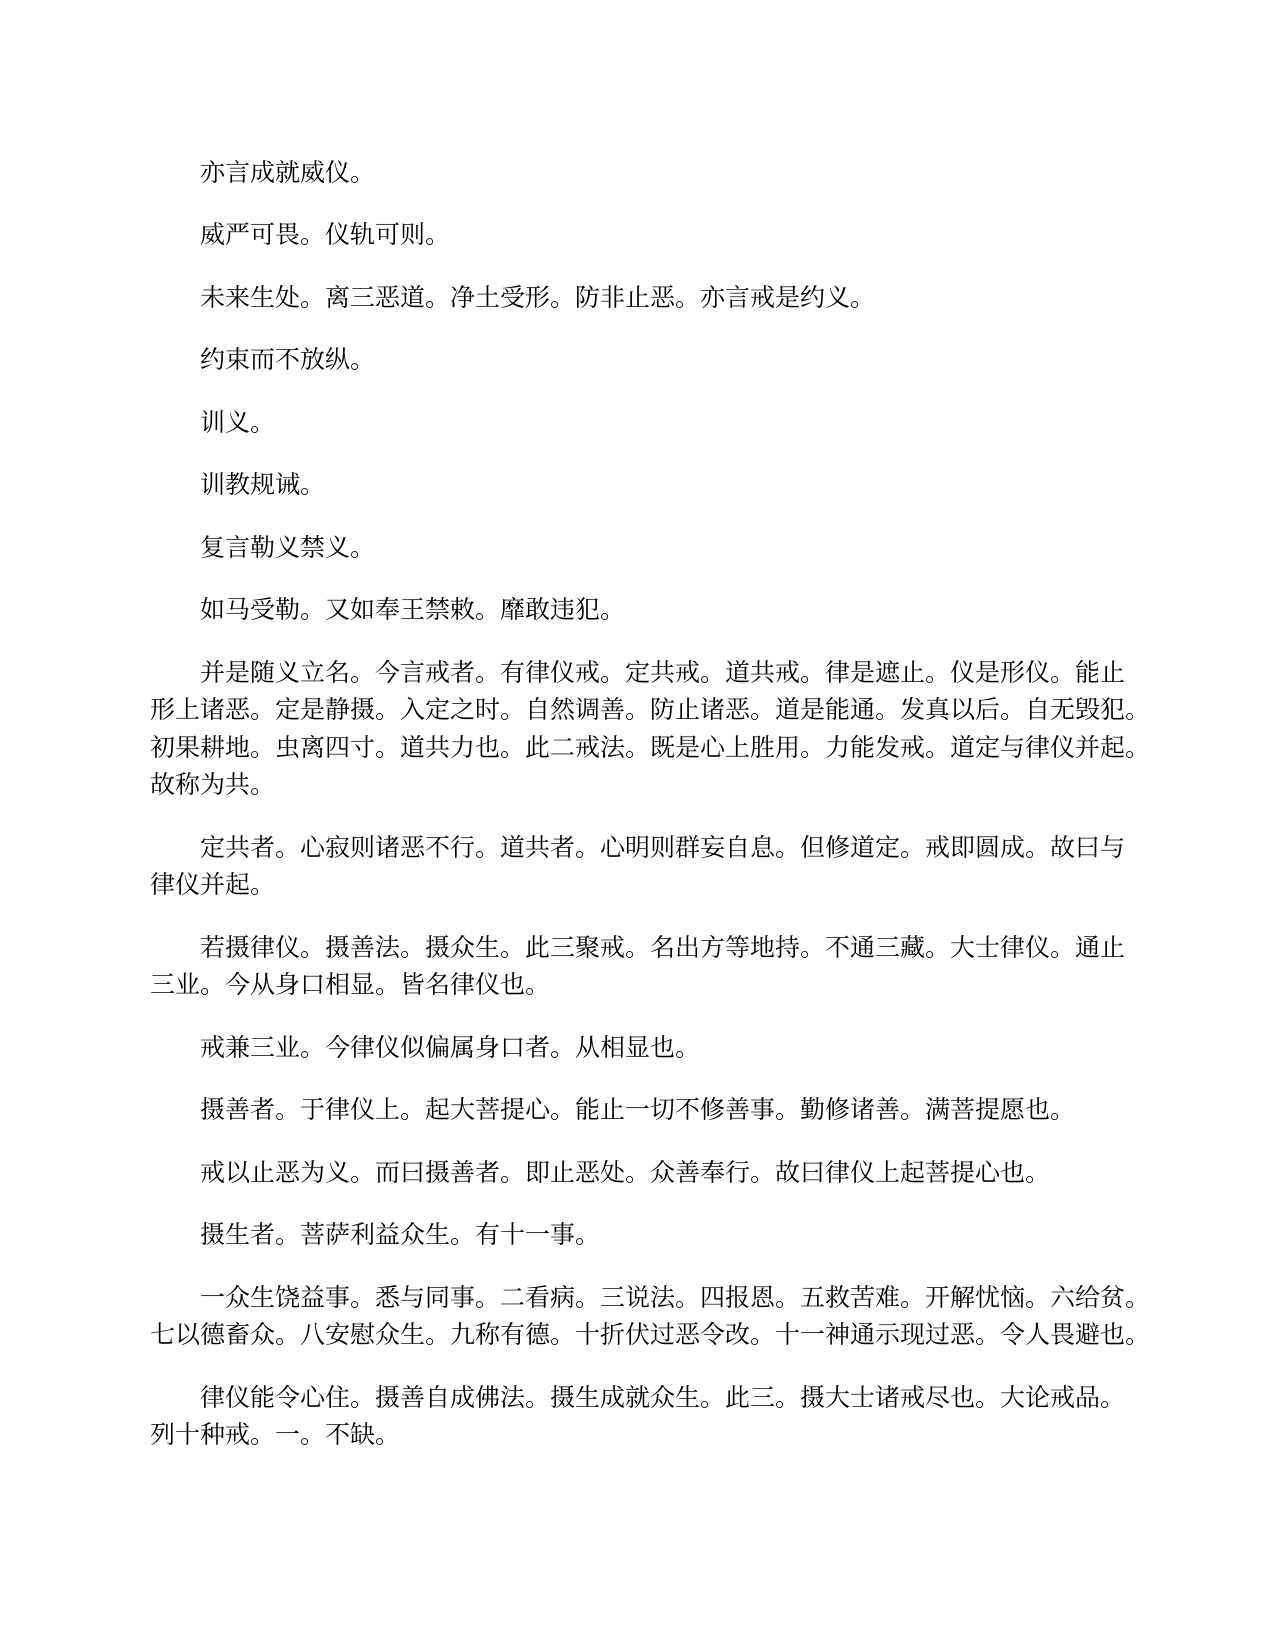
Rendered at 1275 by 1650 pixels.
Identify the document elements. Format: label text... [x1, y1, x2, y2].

text 约束而不放纵。 [150, 337, 1125, 375]
text 律仪能令心住。摄善自成佛法。摄生成就众生。此三。摄大士诸戒尽也。大论戒品。列十种戒。一。不缺。 [150, 1375, 1125, 1450]
text 定共者。心寂则诸恶不行。道共者。心明则群妄自息。但修道定。戒即圆成。故曰与律仪并起。 [150, 825, 1125, 900]
text 并是随义立名。今言戒者。有律仪戒。定共戒。道共戒。律是遮止。仪是形仪。能止形上诸恶。定是静摄。入定之时。自然调善。防止诸恶。道是能通。发真以后。自无毁犯。初果耕地。虫离四寸。道共力也。此二戒法。既是心上胜用。力能发戒。道定与律仪并起。故称为共。 [150, 650, 1125, 800]
text 戒兼三业。今律仪似偏属身口者。从相显也。 [150, 1025, 1125, 1062]
text 一众生饶益事。悉与同事。二看病。三说法。四报恩。五救苦难。开解忧恼。六给贫。七以德畜众。八安慰众生。九称有德。十折伏过恶令改。十一神通示现过恶。令人畏避也。 [150, 1275, 1125, 1350]
text 摄善者。于律仪上。起大菩提心。能止一切不修善事。勤修诸善。满菩提愿也。 [150, 1087, 1125, 1125]
text 若摄律仪。摄善法。摄众生。此三聚戒。名出方等地持。不通三藏。大士律仪。通止三业。今从身口相显。皆名律仪也。 [150, 925, 1125, 1000]
text 威严可畏。仪轨可则。 [150, 212, 1125, 250]
text 戒以止恶为义。而曰摄善者。即止恶处。众善奉行。故曰律仪上起菩提心也。 [150, 1150, 1125, 1187]
text 摄生者。菩萨利益众生。有十一事。 [150, 1212, 1125, 1250]
text 未来生处。离三恶道。净土受形。防非止恶。亦言戒是约义。 [150, 275, 1125, 312]
text 训教规诫。 [150, 462, 1125, 500]
text 复言勒义禁义。 [150, 525, 1125, 562]
text 训义。 [150, 400, 1125, 437]
text 如马受勒。又如奉王禁敕。靡敢违犯。 [150, 587, 1125, 625]
text 亦言成就威仪。 [150, 150, 1125, 187]
